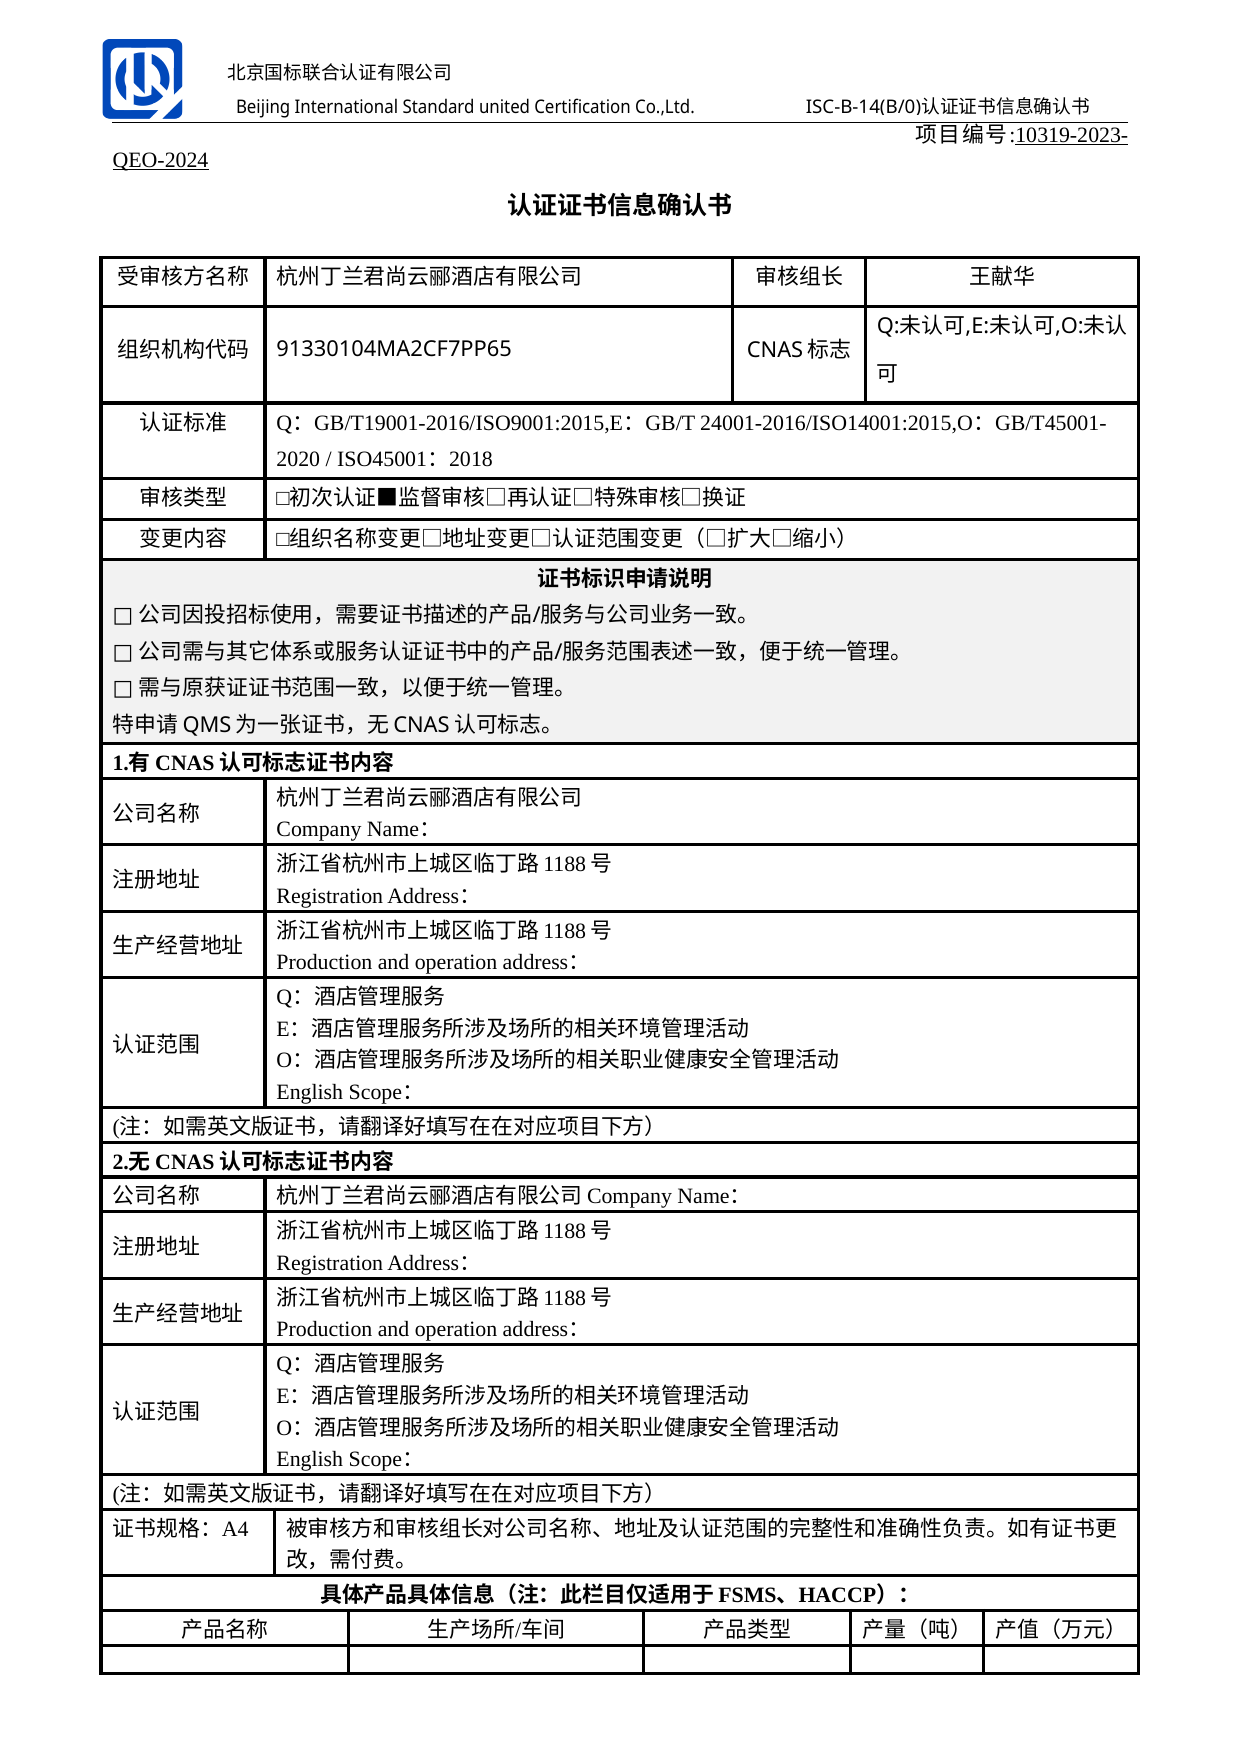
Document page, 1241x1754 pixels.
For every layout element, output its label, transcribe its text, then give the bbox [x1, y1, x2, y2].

table_cell 1.有CNAS认可标志证书内容 [103, 745, 1137, 777]
table_header 审核组长 [734, 259, 864, 305]
table_cell 生产经营地址 [103, 913, 263, 976]
table_cell Q:未认可,E:未认可,O:未认可 [867, 308, 1137, 401]
table_cell 变更内容 [103, 521, 263, 558]
table_cell (注：如需英文版证书，请翻译好填写在在对应项目下方） [103, 1109, 1137, 1141]
table_cell 浙江省杭州市上城区临丁路1188号 Production and operation address： [267, 913, 1137, 976]
table_cell Q：酒店管理服务 E：酒店管理服务所涉及场所的相关环境管理活动 O：酒店管理服务所涉及场所的相关职业健康安全管理活动 English Scope： [267, 1346, 1137, 1473]
table_header 杭州丁兰君尚云郦酒店有限公司 [267, 259, 731, 305]
table_cell 91330104MA2CF7PP65 [267, 308, 731, 401]
table_cell 认证范围 [103, 1346, 263, 1473]
table_cell 被审核方和审核组长对公司名称、地址及认证范围的完整性和准确性负责。如有证书更改，需付费。 [276, 1511, 1137, 1574]
table_cell 公司名称 [103, 1179, 263, 1210]
table_cell 认证范围 [103, 979, 263, 1106]
table_cell 产品名称 [103, 1612, 347, 1644]
text 认证证书信息确认书 [112, 185, 1128, 222]
table_cell 证书规格：A4 [103, 1511, 273, 1574]
table_cell 审核类型 [103, 480, 263, 517]
table_cell [985, 1647, 1137, 1672]
table_header 受审核方名称 [103, 259, 263, 305]
table_cell □初次认证■监督审核□再认证□特殊审核□换证 [267, 480, 1137, 517]
table_cell [645, 1647, 849, 1672]
table_cell 产量（吨） [852, 1612, 982, 1644]
table_cell 组织机构代码 [103, 308, 263, 401]
table_cell 证书标识申请说明 □ 公司因投招标使用，需要证书描述的产品/服务与公司业务一致。 □ 公司需与其它体系或服务认证证书中的产品/服务范围表述一致，便于统一管理。 □ 需与原获证证书范围一致，以便于统一管理。 特申请QMS为一张证书，无CNAS认可标志。 [103, 561, 1137, 742]
table_cell 产值（万元） [985, 1612, 1137, 1644]
table_cell 浙江省杭州市上城区临丁路1188号 Registration Address： [267, 1213, 1137, 1277]
table_cell 杭州丁兰君尚云郦酒店有限公司 Company Name： [267, 780, 1137, 843]
table_cell CNAS标志 [734, 308, 864, 401]
table_cell 认证标准 [103, 405, 263, 477]
table_cell □组织名称变更□地址变更□认证范围变更（□扩大□缩小） [267, 521, 1137, 558]
table_cell [350, 1647, 642, 1672]
table_cell 浙江省杭州市上城区临丁路1188号 Registration Address： [267, 846, 1137, 909]
table_cell 产品类型 [645, 1612, 849, 1644]
text 项目编号:10319-2023-QEO-2024 [112, 123, 1128, 173]
table_cell 注册地址 [103, 1213, 263, 1277]
table_cell [852, 1647, 982, 1672]
table_cell Q：酒店管理服务 E：酒店管理服务所涉及场所的相关环境管理活动 O：酒店管理服务所涉及场所的相关职业健康安全管理活动 English Scope： [267, 979, 1137, 1106]
table_cell Q：GB/T19001-2016/ISO9001:2015,E：GB/T 24001-2016/ISO14001:2015,O：GB/T45001-2020 / ISO45001：2018 [267, 405, 1137, 477]
table_cell 生产场所/车间 [350, 1612, 642, 1644]
picture [102, 39, 183, 119]
table_cell [103, 1647, 347, 1672]
table_cell 杭州丁兰君尚云郦酒店有限公司Company Name： [267, 1179, 1137, 1210]
table_cell 公司名称 [103, 780, 263, 843]
table_cell 生产经营地址 [103, 1280, 263, 1343]
table_cell 浙江省杭州市上城区临丁路1188号 Production and operation address： [267, 1280, 1137, 1343]
table_cell 注册地址 [103, 846, 263, 909]
table_cell (注：如需英文版证书，请翻译好填写在在对应项目下方） [103, 1476, 1137, 1508]
table_header 王献华 [867, 259, 1137, 305]
table_cell 具体产品具体信息（注：此栏目仅适用于FSMS、HACCP）： [103, 1577, 1137, 1609]
table_cell 2.无CNAS认可标志证书内容 [103, 1144, 1137, 1175]
